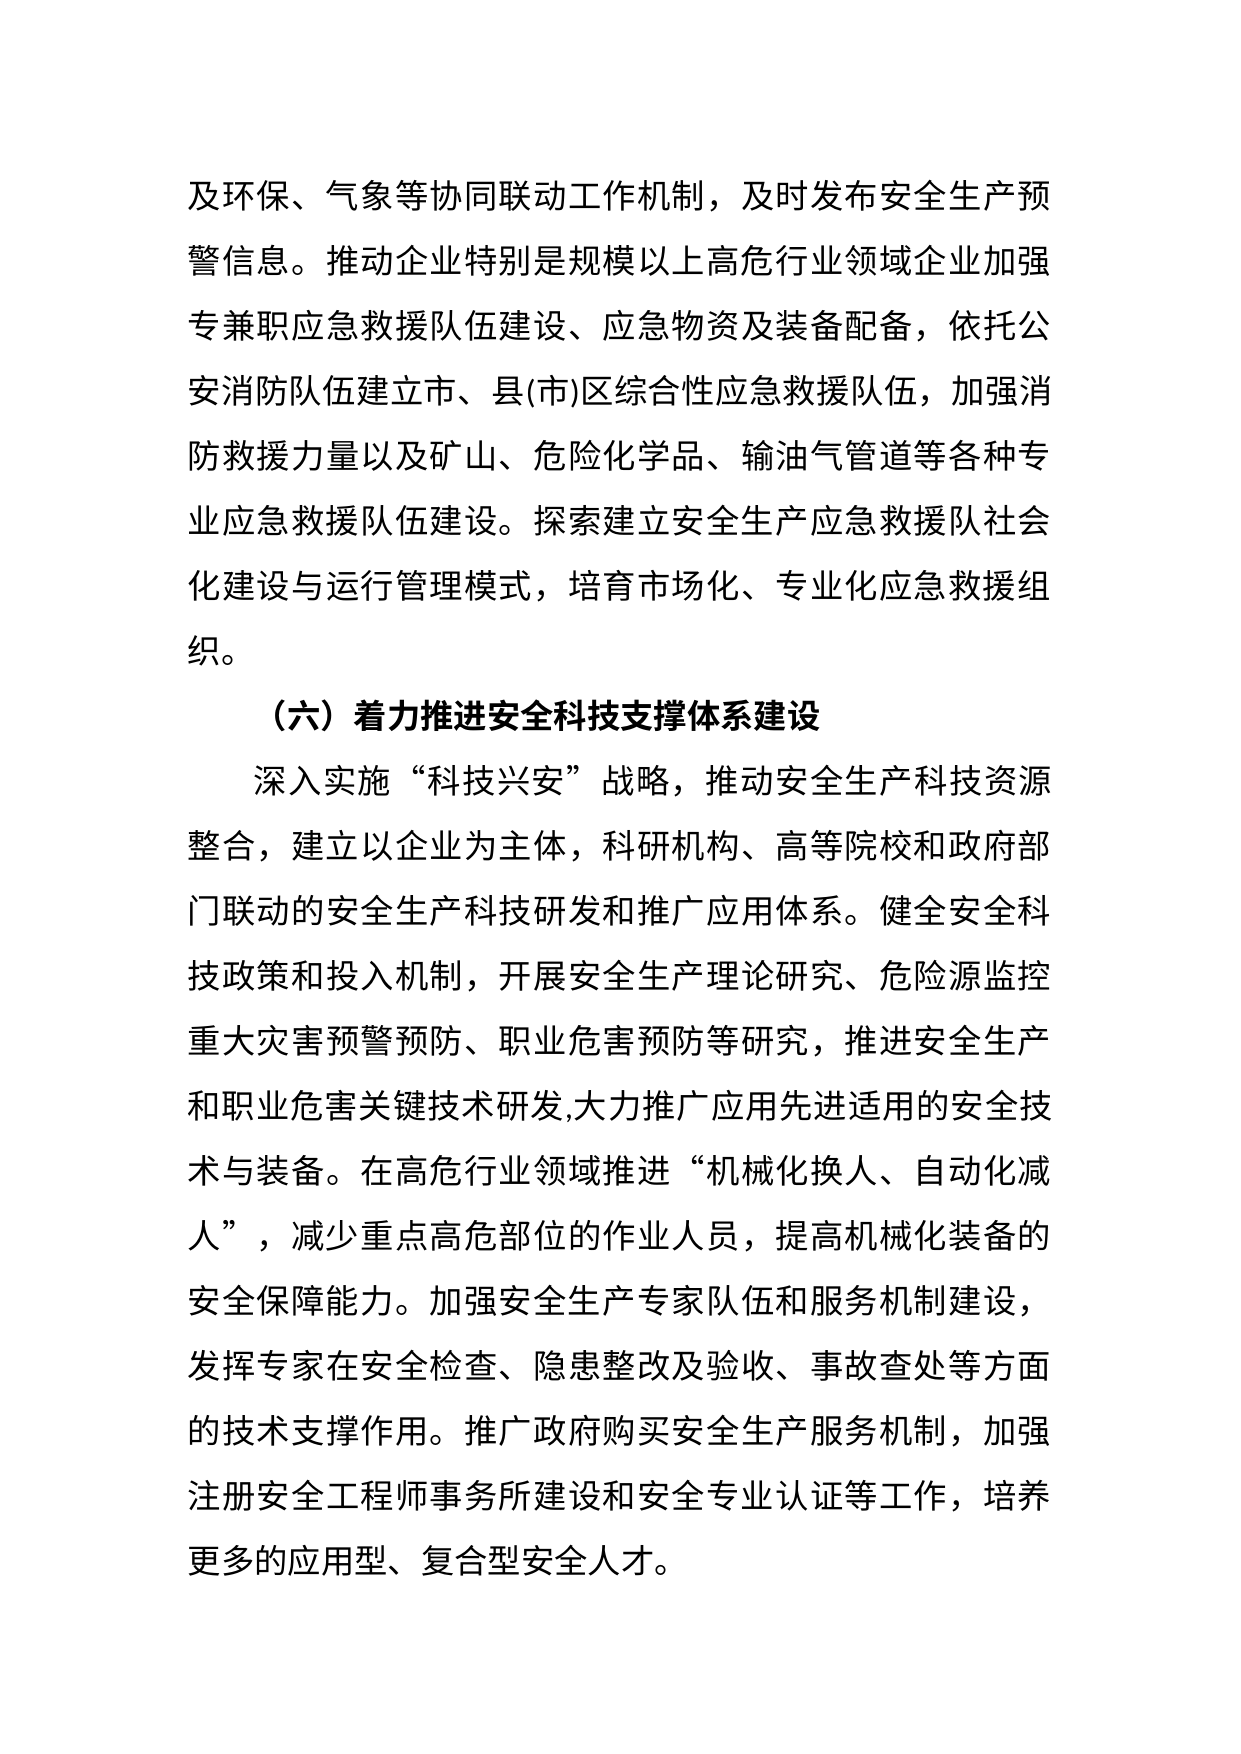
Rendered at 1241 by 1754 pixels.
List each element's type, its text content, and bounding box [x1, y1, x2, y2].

text （六）着力推进安全科技支撑体系建设 [187, 682, 1053, 747]
text 深入实施“科技兴安”战略，推动安全生产科技资源整合，建立以企业为主体，科研机构、高等院校和政府部门联动的安全生产科技研发和推广应用体系。健全安全科技政策和投入机制，开展安全生产理论研究、危险源监控、重大灾害预警预防、职业危害预防等研究，推进安全生产和职业危害关键技术研发,大力推广应用先进适用的安全技术与装备。在高危行业领域推进“机械化换人、自动化减人”，减少重点高危部位的作业人员，提高机械化装备的安全保障能力。加强安全生产专家队伍和服务机制建设，发挥专家在安全检查、隐患整改及验收、事故查处等方面的技术支撑作用。推广政府购买安全生产服务机制，加强注册安全工程师事务所建设和安全专业认证等工作，培养更多的应用型、复合型安全人才。 [187, 747, 1053, 1592]
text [187, 162, 1053, 682]
